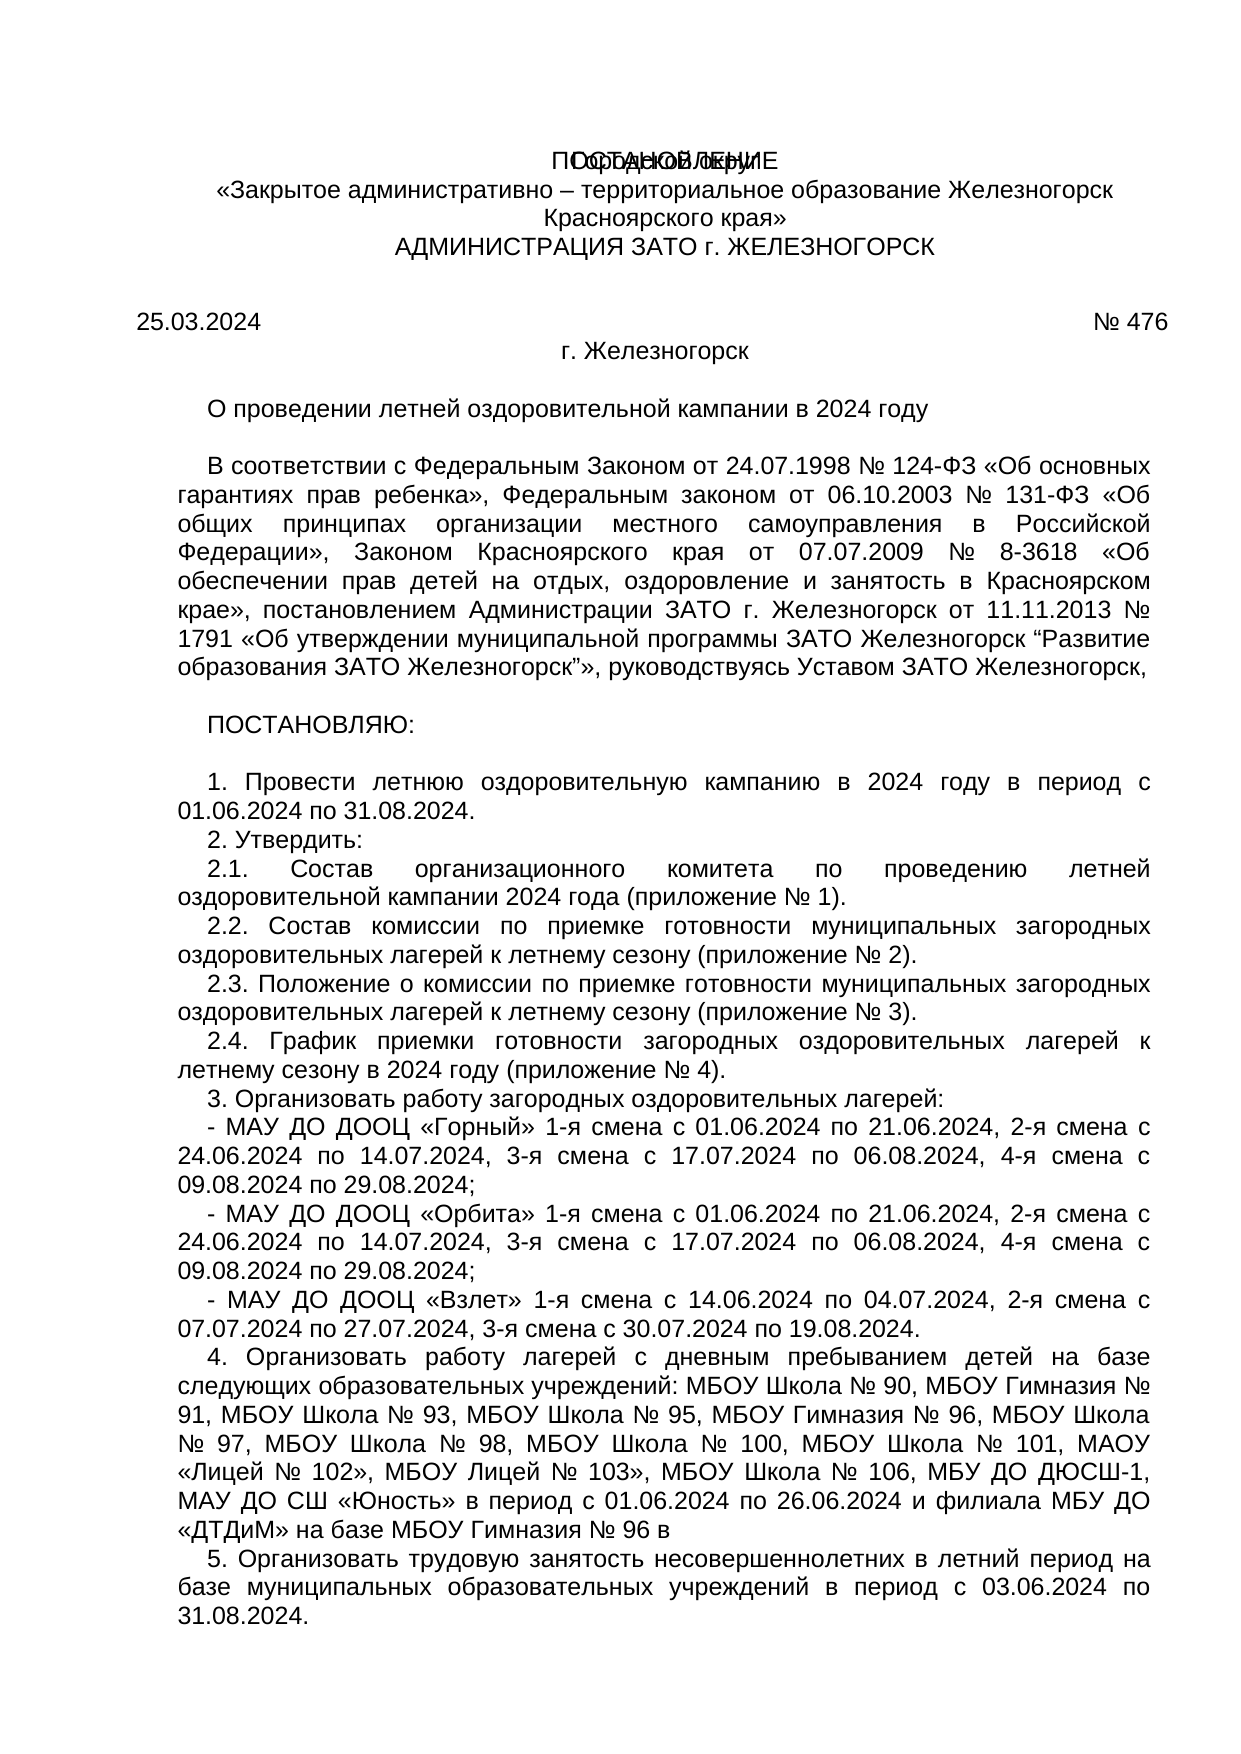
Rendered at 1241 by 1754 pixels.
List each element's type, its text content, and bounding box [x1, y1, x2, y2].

text - МАУ ДО ДООЦ «Взлет» 1-я смена с 14.06.2024 по 04.07.2024, 2-я смена с 07.07.2024 по 27.07.2024, 3-я смена с 30.07.2024 по 19.08.2024. [177, 1285, 1152, 1342]
text «Закрытое административно – территориальное образование Железногорск Красноярского края» [149, 174, 1180, 232]
subtitle АДМИНИСТРАЦИЯ ЗАТО г. ЖЕЛЕЗНОГОРСК [149, 232, 1180, 261]
text 3. Организовать работу загородных оздоровительных лагерей: [177, 1084, 1152, 1112]
text О проведении летней оздоровительной кампании в 2024 году [177, 394, 1152, 422]
text 2.4. График приемки готовности загородных оздоровительных лагерей к летнему сезону в 2024 году (приложение № 4). [177, 1026, 1152, 1084]
text 2. Утвердить: [177, 825, 1152, 854]
text 25.03.2024 № 476 [136, 307, 1174, 336]
text г. Железногорск [136, 336, 1174, 365]
text 5. Организовать трудовую занятость несовершеннолетних в летний период на базе муниципальных образовательных учреждений в период с 03.06.2024 по 31.08.2024. [177, 1544, 1152, 1630]
text 2.2. Состав комиссии по приемке готовности муниципальных загородных оздоровительных лагерей к летнему сезону (приложение № 2). [177, 911, 1152, 969]
text ПОСТАНОВЛЯЮ: [177, 710, 1152, 739]
text - МАУ ДО ДООЦ «Орбита» 1-я смена с 01.06.2024 по 21.06.2024, 2-я смена с 24.06.2024 по 14.07.2024, 3-я смена с 17.07.2024 по 06.08.2024, 4-я смена с 09.08.2024 по 29.08.2024; [177, 1199, 1152, 1285]
text 2.1. Состав организационного комитета по проведению летней оздоровительной кампании 2024 года (приложение № 1). [177, 854, 1152, 911]
text 4. Организовать работу лагерей с дневным пребыванием детей на базе следующих образовательных учреждений: МБОУ Школа № 90, МБОУ Гимназия № 91, МБОУ Школа № 93, МБОУ Школа № 95, МБОУ Гимназия № 96, МБОУ Школа № 97, МБОУ Школа № 98, МБОУ Школа № 100, МБОУ Школа № 101, МАОУ «Лицей № 102», МБОУ Лицей № 103», МБОУ Школа № 106, МБУ ДО ДЮСШ-1, МАУ ДО СШ «Юность» в период с 01.06.2024 по 26.06.2024 и филиала МБУ ДО «ДТДиМ» на базе МБОУ Гимназия № 96 в [177, 1342, 1152, 1544]
text 2.3. Положение о комиссии по приемке готовности муниципальных загородных оздоровительных лагерей к летнему сезону (приложение № 3). [177, 969, 1152, 1026]
text В соответствии с Федеральным Законом от 24.07.1998 № 124-ФЗ «Об основных гарантиях прав ребенка», Федеральным законом от 06.10.2003 № 131-ФЗ «Об общих принципах организации местного самоуправления в Российской Федерации», Законом Красноярского края от 07.07.2009 № 8-3618 «Об обеспечении прав детей на отдых, оздоровление и занятость в Красноярском крае», постановлением Администрации ЗАТО г. Железногорск от 11.11.2013 № 1791 «Об утверждении муниципальной программы ЗАТО Железногорск “Развитие образования ЗАТО Железногорск”», руководствуясь Уставом ЗАТО Железногорск, [177, 451, 1152, 681]
text 1. Провести летнюю оздоровительную кампанию в 2024 году в период с 01.06.2024 по 31.08.2024. [177, 767, 1152, 825]
text ПОСТАНОВЛЕНИЕ [149, 146, 1180, 174]
text - МАУ ДО ДООЦ «Горный» 1-я смена с 01.06.2024 по 21.06.2024, 2-я смена с 24.06.2024 по 14.07.2024, 3-я смена с 17.07.2024 по 06.08.2024, 4-я смена с 09.08.2024 по 29.08.2024; [177, 1112, 1152, 1199]
